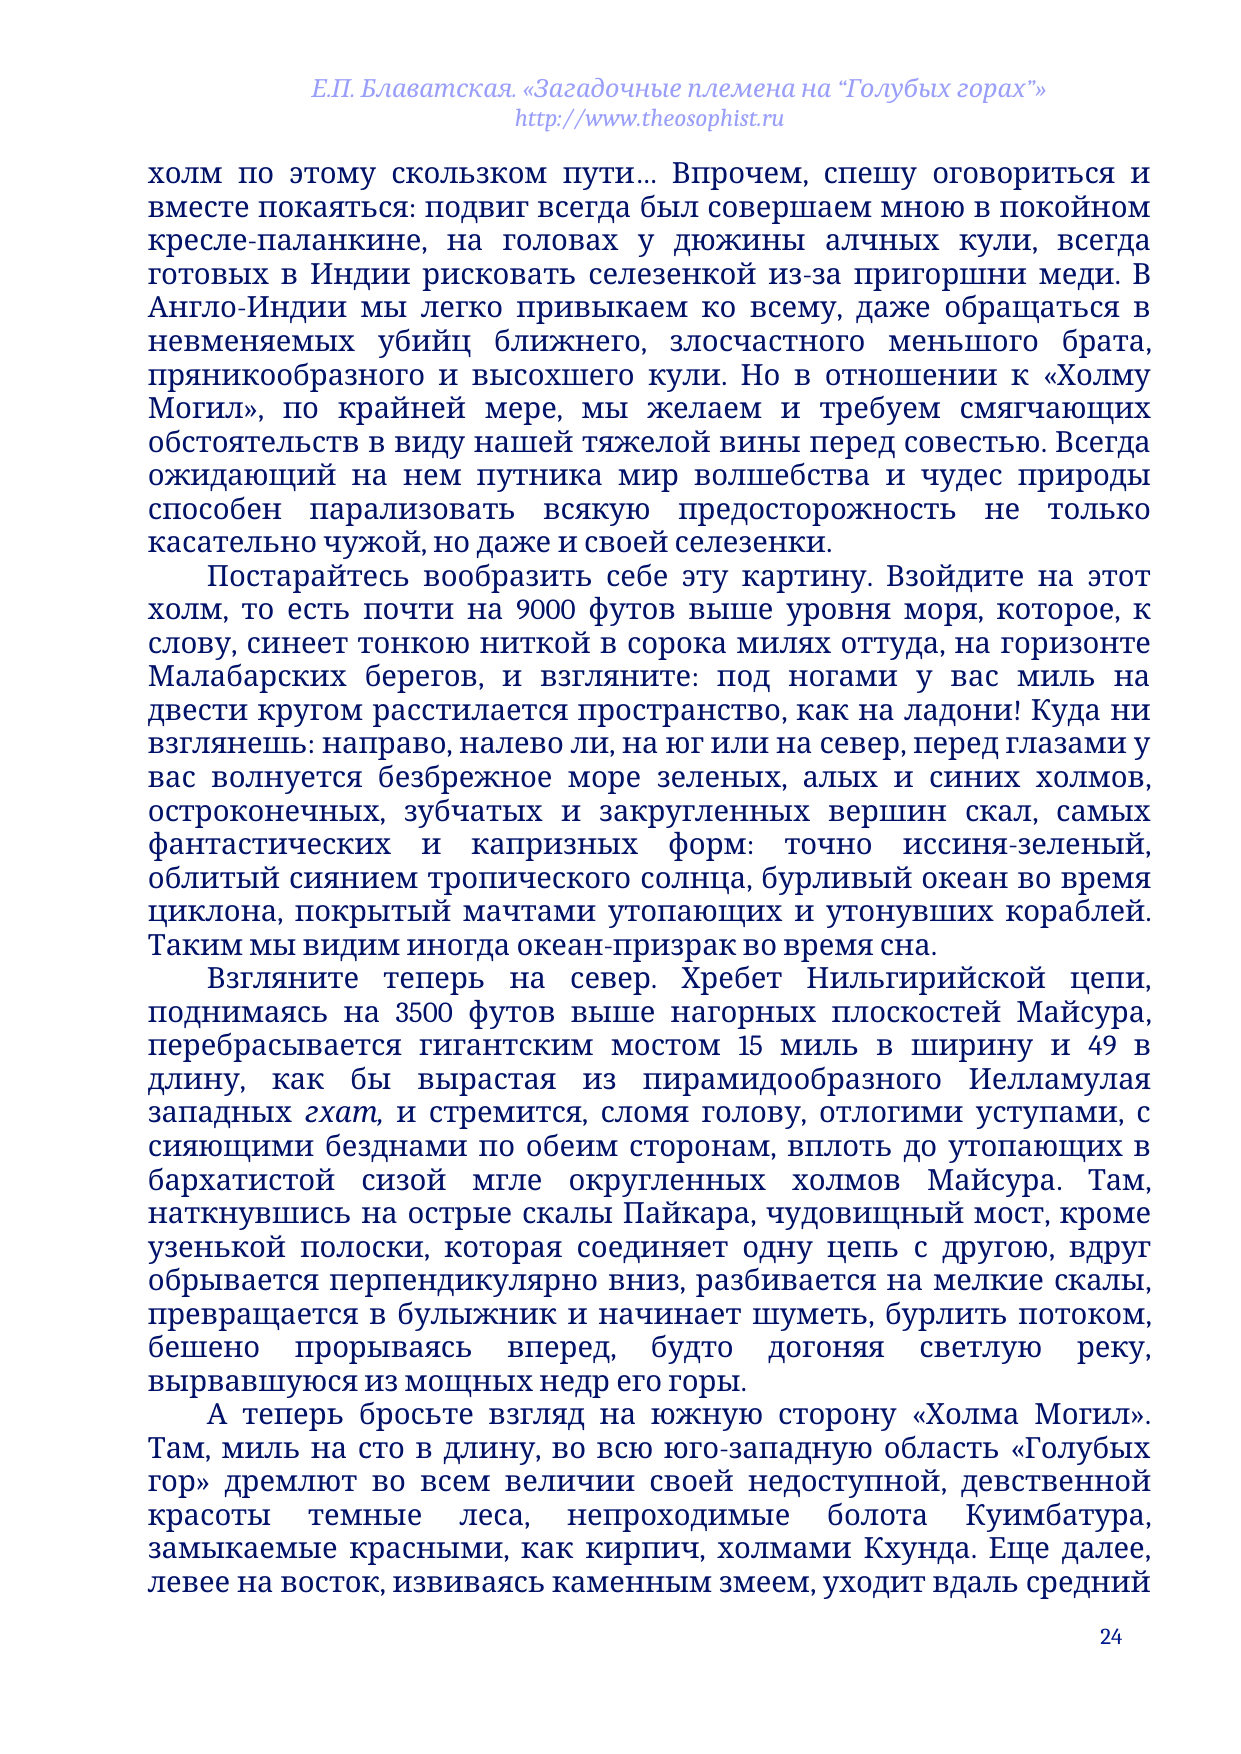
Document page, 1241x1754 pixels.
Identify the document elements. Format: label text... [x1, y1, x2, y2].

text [148, 1398, 1152, 1600]
text Взгляните теперь на север. Хребет Нильгирийской цепи, поднимаясь на 3500 футов выше нагорных плоскостей Майсура, перебрасывается гигантским мостом 15 миль в ширину и 49 в длину, как бы вырастая из пирамидообразного Иелламулая западных гхат, и стремится, сломя голову, отлогими уступами, с сияющими безднами по обеим сторонам, вплоть до утопающих в бархатистой сизой мгле округленных холмов Майсура. Там, наткнувшись на острые скалы Пайкара, чудовищный мост, кроме узенькой полоски, которая соединяет одну цепь с другою, вдруг обрывается перпендикулярно вниз, разбивается на мелкие скалы, превращается в булыжник и начинает шуметь, бурлить потоком, бешено прорываясь вперед, будто догоняя светлую реку, вырвавшуюся из мощных недр его горы. [148, 962, 1152, 1398]
text Постарайтесь вообразить себе эту картину. Взойдите на этот холм, то есть почти на 9000 футов выше уровня моря, которое, к слову, синеет тонкою ниткой в сорока милях оттуда, на горизонте Малабарских берегов, и взгляните: под ногами у вас миль на двести кругом расстилается пространство, как на ладони! Куда ни взглянешь: направо, налево ли, на юг или на север, перед глазами у вас волнуется безбрежное море зеленых, алых и синих холмов, остроконечных, зубчатых и закругленных вершин скал, самых фантастических и капризных форм: точно иссиня-зеленый, облитый сиянием тропического солнца, бурливый океан во время циклона, покрытый мачтами утопающих и утонувших кораблей. Таким мы видим иногда океан-призрак во время сна. [148, 560, 1152, 962]
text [148, 157, 1152, 560]
